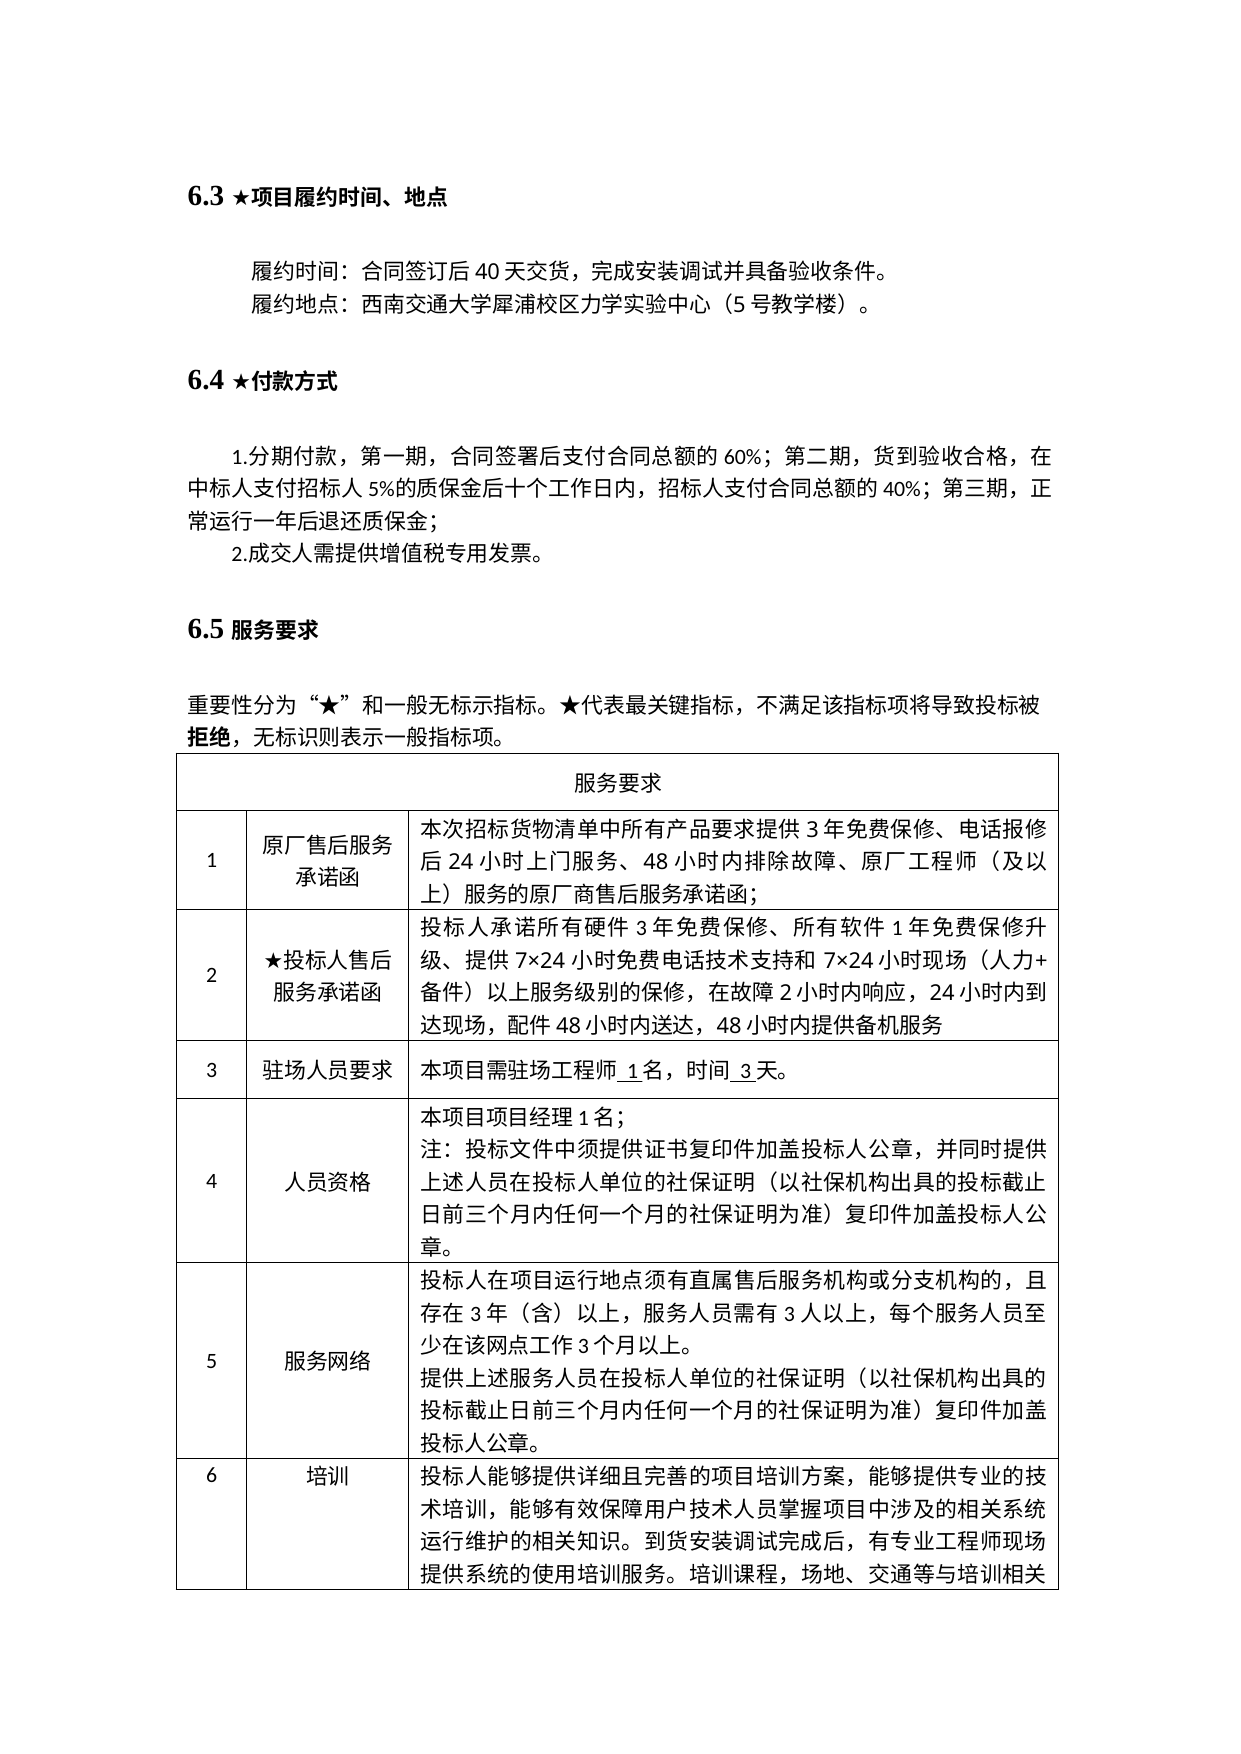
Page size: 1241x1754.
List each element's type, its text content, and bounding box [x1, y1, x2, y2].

table_cell 投标人在项目运行地点须有直属售后服务机构或分支机构的，且存在3年（含）以上，服务人员需有3人以上，每个服务人员至少在该网点工作3个月以上。 提供上述服务人员在投标人单位的社保证明（以社保机构出具的投标截止日前三个月内任何一个月的社保证明为准）复印件加盖投标人公章。 [409, 1263, 1058, 1458]
table_cell 6 [177, 1459, 246, 1589]
table_cell 1 [177, 811, 246, 909]
subtitle ★付款方式 [187, 346, 1053, 411]
text 2.成交人需提供增值税专用发票。 [187, 536, 1053, 568]
table_cell 培训 [247, 1459, 408, 1589]
table_cell 本项目项目经理1名； 注：投标文件中须提供证书复印件加盖投标人公章，并同时提供上述人员在投标人单位的社保证明（以社保机构出具的投标截止日前三个月内任何一个月的社保证明为准）复印件加盖投标人公章。 [409, 1099, 1058, 1262]
text 1.分期付款，第一期，合同签署后支付合同总额的60%；第二期，货到验收合格，在中标人支付招标人5%的质保金后十个工作日内，招标人支付合同总额的40%；第三期，正常运行一年后退还质保金； [187, 438, 1053, 536]
table_cell 5 [177, 1263, 246, 1458]
table_cell ★投标人售后服务承诺函 [247, 910, 408, 1040]
table_cell 2 [177, 910, 246, 1040]
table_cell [409, 1459, 1058, 1589]
table_cell 投标人承诺所有硬件3年免费保修、所有软件1年免费保修升级、提供 7×24 小时免费电话技术支持和 7×24小时现场（人力+备件）以上服务级别的保修，在故障2小时内响应，24小时内到达现场，配件48小时内送达，48小时内提供备机服务 [409, 910, 1058, 1040]
table_cell 4 [177, 1099, 246, 1262]
table_cell 人员资格 [247, 1099, 408, 1262]
table_cell 驻场人员要求 [247, 1041, 408, 1098]
subtitle 服务要求 [187, 595, 1053, 660]
text 履约时间：合同签订后40天交货，完成安装调试并具备验收条件。 [209, 254, 1053, 287]
table_cell 本次招标货物清单中所有产品要求提供3年免费保修、电话报修后24小时上门服务、48小时内排除故障、原厂工程师（及以上）服务的原厂商售后服务承诺函； [409, 811, 1058, 909]
subtitle ★项目履约时间、地点 [187, 162, 1053, 227]
table_cell 原厂售后服务承诺函 [247, 811, 408, 909]
table_header 服务要求 [177, 754, 1058, 810]
text 履约地点：西南交通大学犀浦校区力学实验中心（5号教学楼）。 [209, 287, 1053, 319]
table_cell 服务网络 [247, 1263, 408, 1458]
table_cell 3 [177, 1041, 246, 1098]
table_cell 本项目需驻场工程师 1名，时间 3 天。 [409, 1041, 1058, 1098]
text 重要性分为“★”和一般无标示指标。★代表最关键指标，不满足该指标项将导致投标被拒绝，无标识则表示一般指标项。 [187, 687, 1053, 752]
